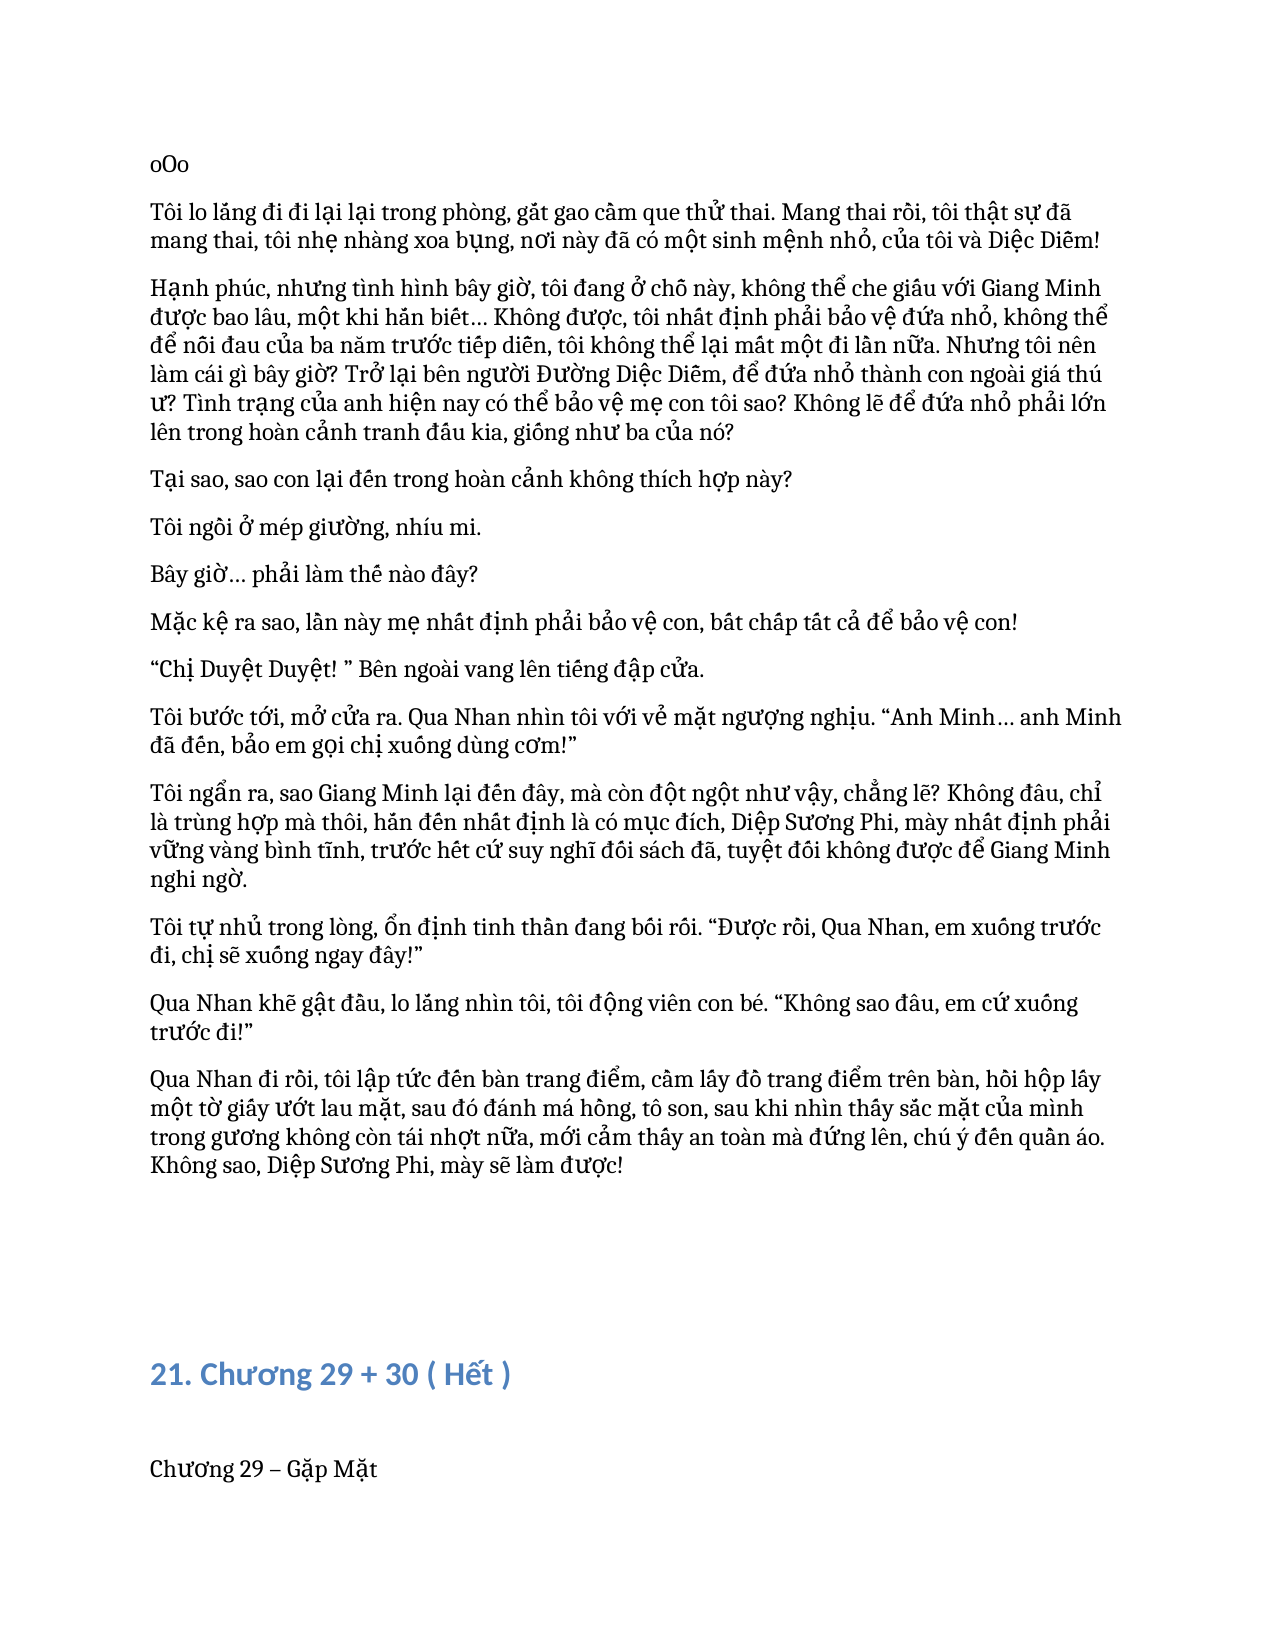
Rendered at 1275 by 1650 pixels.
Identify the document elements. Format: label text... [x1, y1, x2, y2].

subtitle 21. Chương 29 + 30 ( Hết ) [150, 1353, 1125, 1394]
text Tôi ngồi ở mép giường, nhíu mi. [150, 512, 1125, 541]
text Tôi bước tới, mở cửa ra. Qua Nhan nhìn tôi với vẻ mặt ngượng nghịu. “Anh Minh… anh Minh đã đến, bảo em gọi chị xuống dùng cơm!” [150, 702, 1125, 760]
text Tôi tự nhủ trong lòng, ổn định tinh thần đang bối rối. “Được rồi, Qua Nhan, em xuống trước đi, chị sẽ xuống ngay đây!” [150, 912, 1125, 970]
text Chương 29 – Gặp Mặt [150, 1398, 1125, 1484]
text Tôi lo lắng đi đi lại lại trong phòng, gắt gao cầm que thử thai. Mang thai rồi, tôi thật sự đã mang thai, tôi nhẹ nhàng xoa bụng, nơi này đã có một sinh mệnh nhỏ, của tôi và Diệc Diễm! [150, 197, 1125, 255]
text Bây giờ… phải làm thế nào đây? [150, 560, 1125, 589]
text Tôi ngẩn ra, sao Giang Minh lại đến đây, mà còn đột ngột như vậy, chẳng lẽ? Không đâu, chỉ là trùng hợp mà thôi, hắn đến nhất định là có mục đích, Diệp Sương Phi, mày nhất định phải vững vàng bình tĩnh, trước hết cứ suy nghĩ đối sách đã, tuyệt đối không được để Giang Minh nghi ngờ. [150, 779, 1125, 894]
text Mặc kệ ra sao, lần này mẹ nhất định phải bảo vệ con, bất chấp tất cả để bảo vệ con! [150, 607, 1125, 636]
text “Chị Duyệt Duyệt! ” Bên ngoài vang lên tiếng đập cửa. [150, 655, 1125, 684]
text oOo [150, 150, 1125, 179]
text Qua Nhan đi rồi, tôi lập tức đến bàn trang điểm, cầm lấy đồ trang điểm trên bàn, hồi hộp lấy một tờ giấy ướt lau mặt, sau đó đánh má hồng, tô son, sau khi nhìn thấy sắc mặt của mình trong gương không còn tái nhợt nữa, mới cảm thấy an toàn mà đứng lên, chú ý đến quần áo. Không sao, Diệp Sương Phi, mày sẽ làm được! [150, 1065, 1125, 1180]
text Qua Nhan khẽ gật đầu, lo lắng nhìn tôi, tôi động viên con bé. “Không sao đâu, em cứ xuống trước đi!” [150, 989, 1125, 1046]
text Hạnh phúc, nhưng tình hình bây giờ, tôi đang ở chỗ này, không thể che giấu với Giang Minh được bao lâu, một khi hắn biết… Không được, tôi nhất định phải bảo vệ đứa nhỏ, không thể để nỗi đau của ba năm trước tiếp diễn, tôi không thể lại mất một đi lần nữa. Nhưng tôi nên làm cái gì bây giờ? Trở lại bên người Đường Diệc Diễm, để đứa nhỏ thành con ngoài giá thú ư? Tình trạng của anh hiện nay có thể bảo vệ mẹ con tôi sao? Không lẽ để đứa nhỏ phải lớn lên trong hoàn cảnh tranh đấu kia, giống như ba của nó? [150, 274, 1125, 446]
text Tại sao, sao con lại đến trong hoàn cảnh không thích hợp này? [150, 465, 1125, 494]
